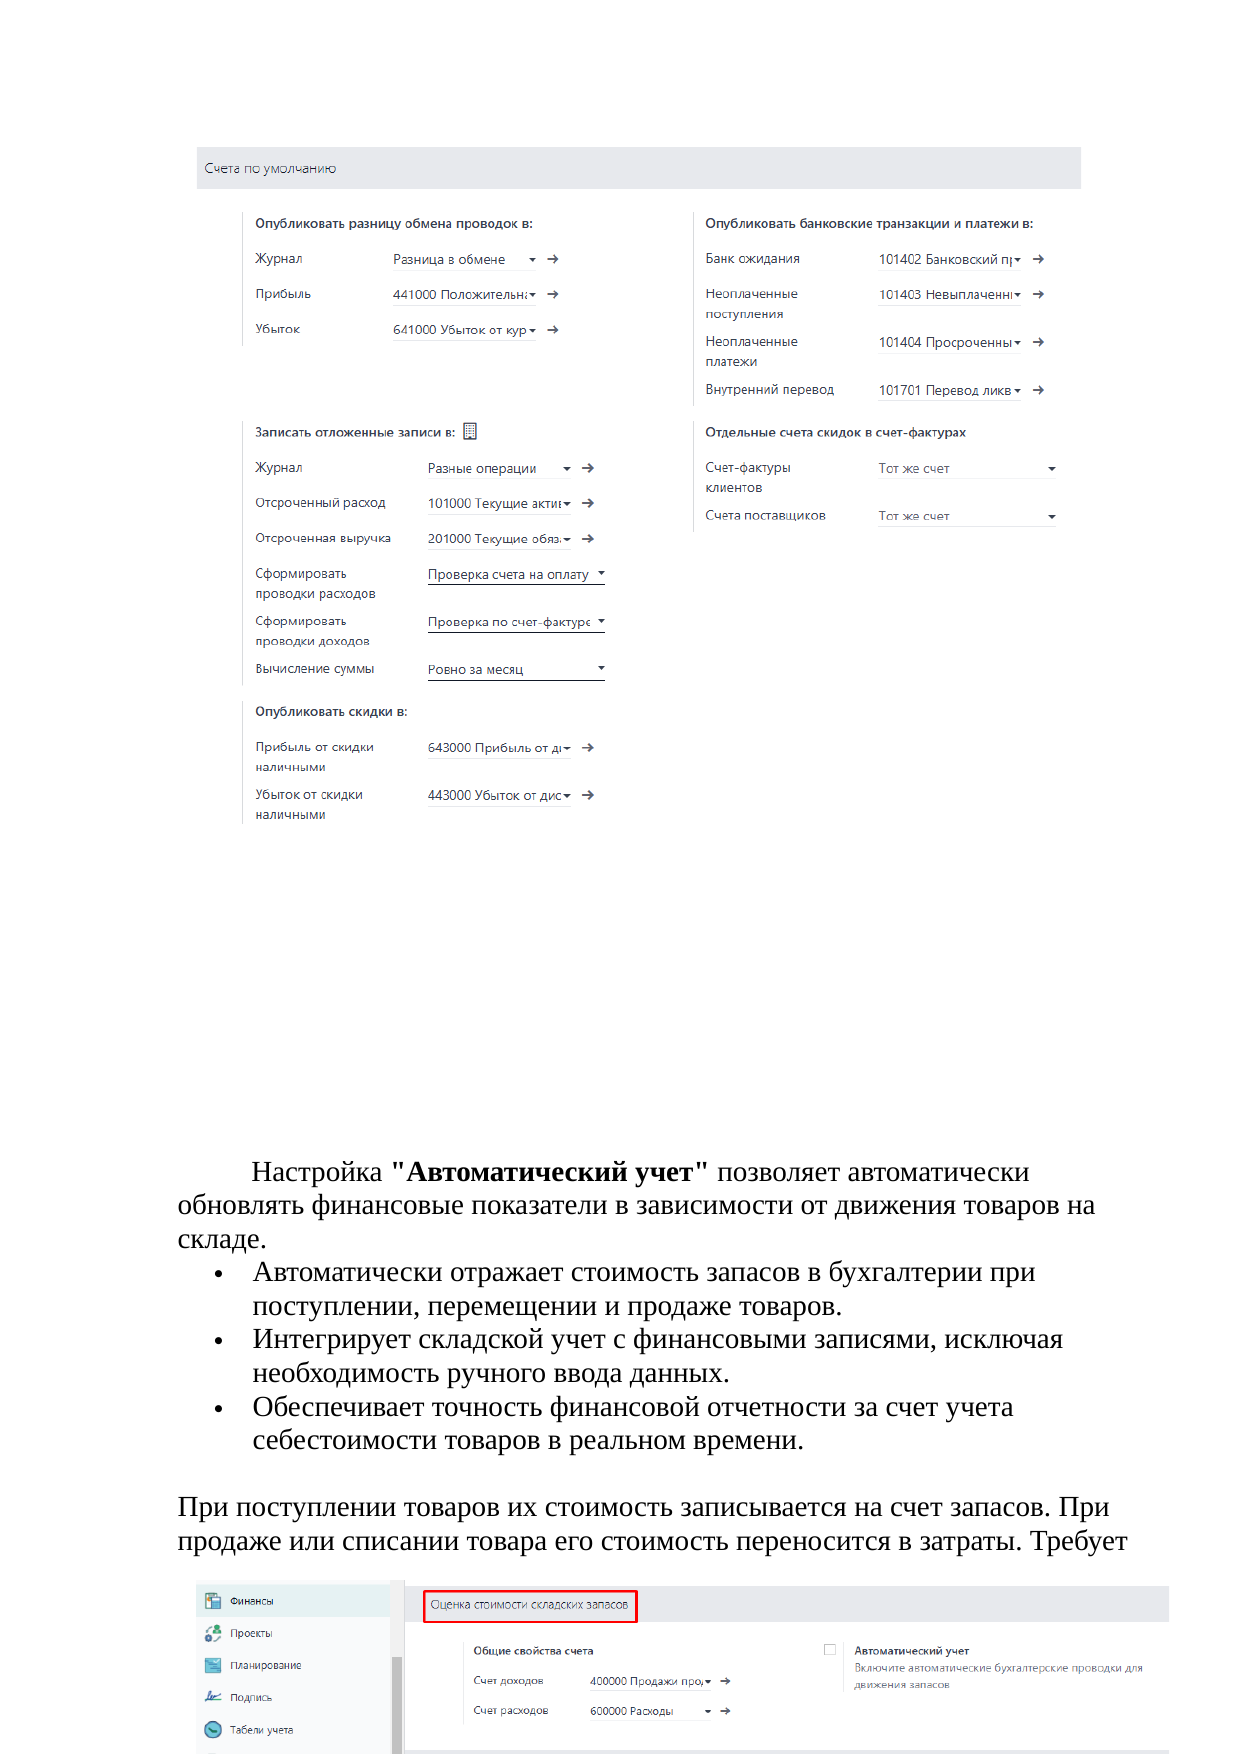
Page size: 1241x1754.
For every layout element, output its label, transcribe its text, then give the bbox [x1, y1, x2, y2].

picture [196, 1580, 1170, 1754]
list Обеспечивает точность финансовой отчетности за счет учета себестоимости товаров в реальном времени. [215, 1389, 1152, 1456]
picture [196, 147, 1082, 852]
text Настройка "Автоматический учет" позволяет автоматически обновлять финансовые показатели в зависимости от движения товаров на складе. [177, 1154, 1152, 1254]
list Интегрирует складской учет с финансовыми записями, исключая необходимость ручного ввода данных. [215, 1322, 1152, 1389]
list Автоматически отражает стоимость запасов в бухгалтерии при поступлении, перемещении и продаже товаров. [215, 1254, 1152, 1322]
